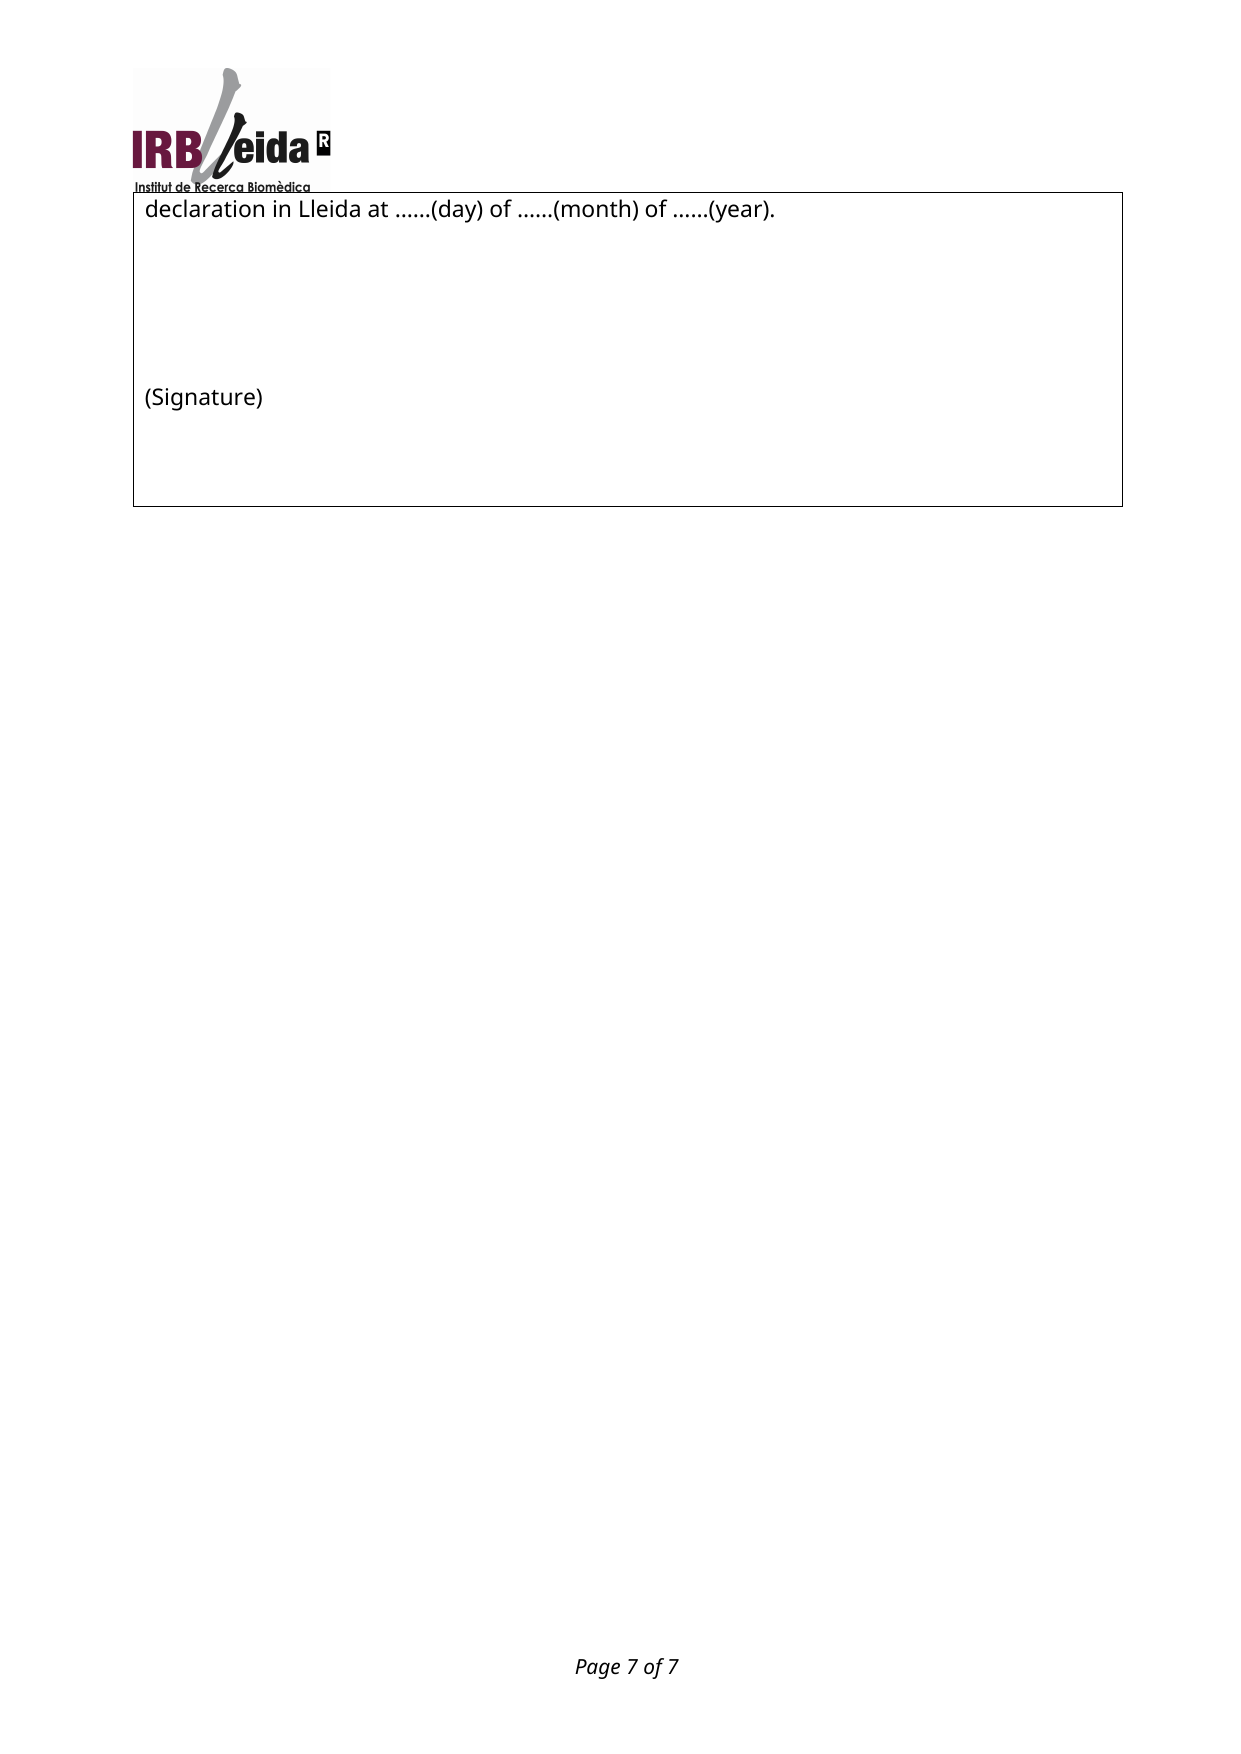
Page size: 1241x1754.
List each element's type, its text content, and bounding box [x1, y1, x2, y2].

picture [132, 68, 331, 192]
